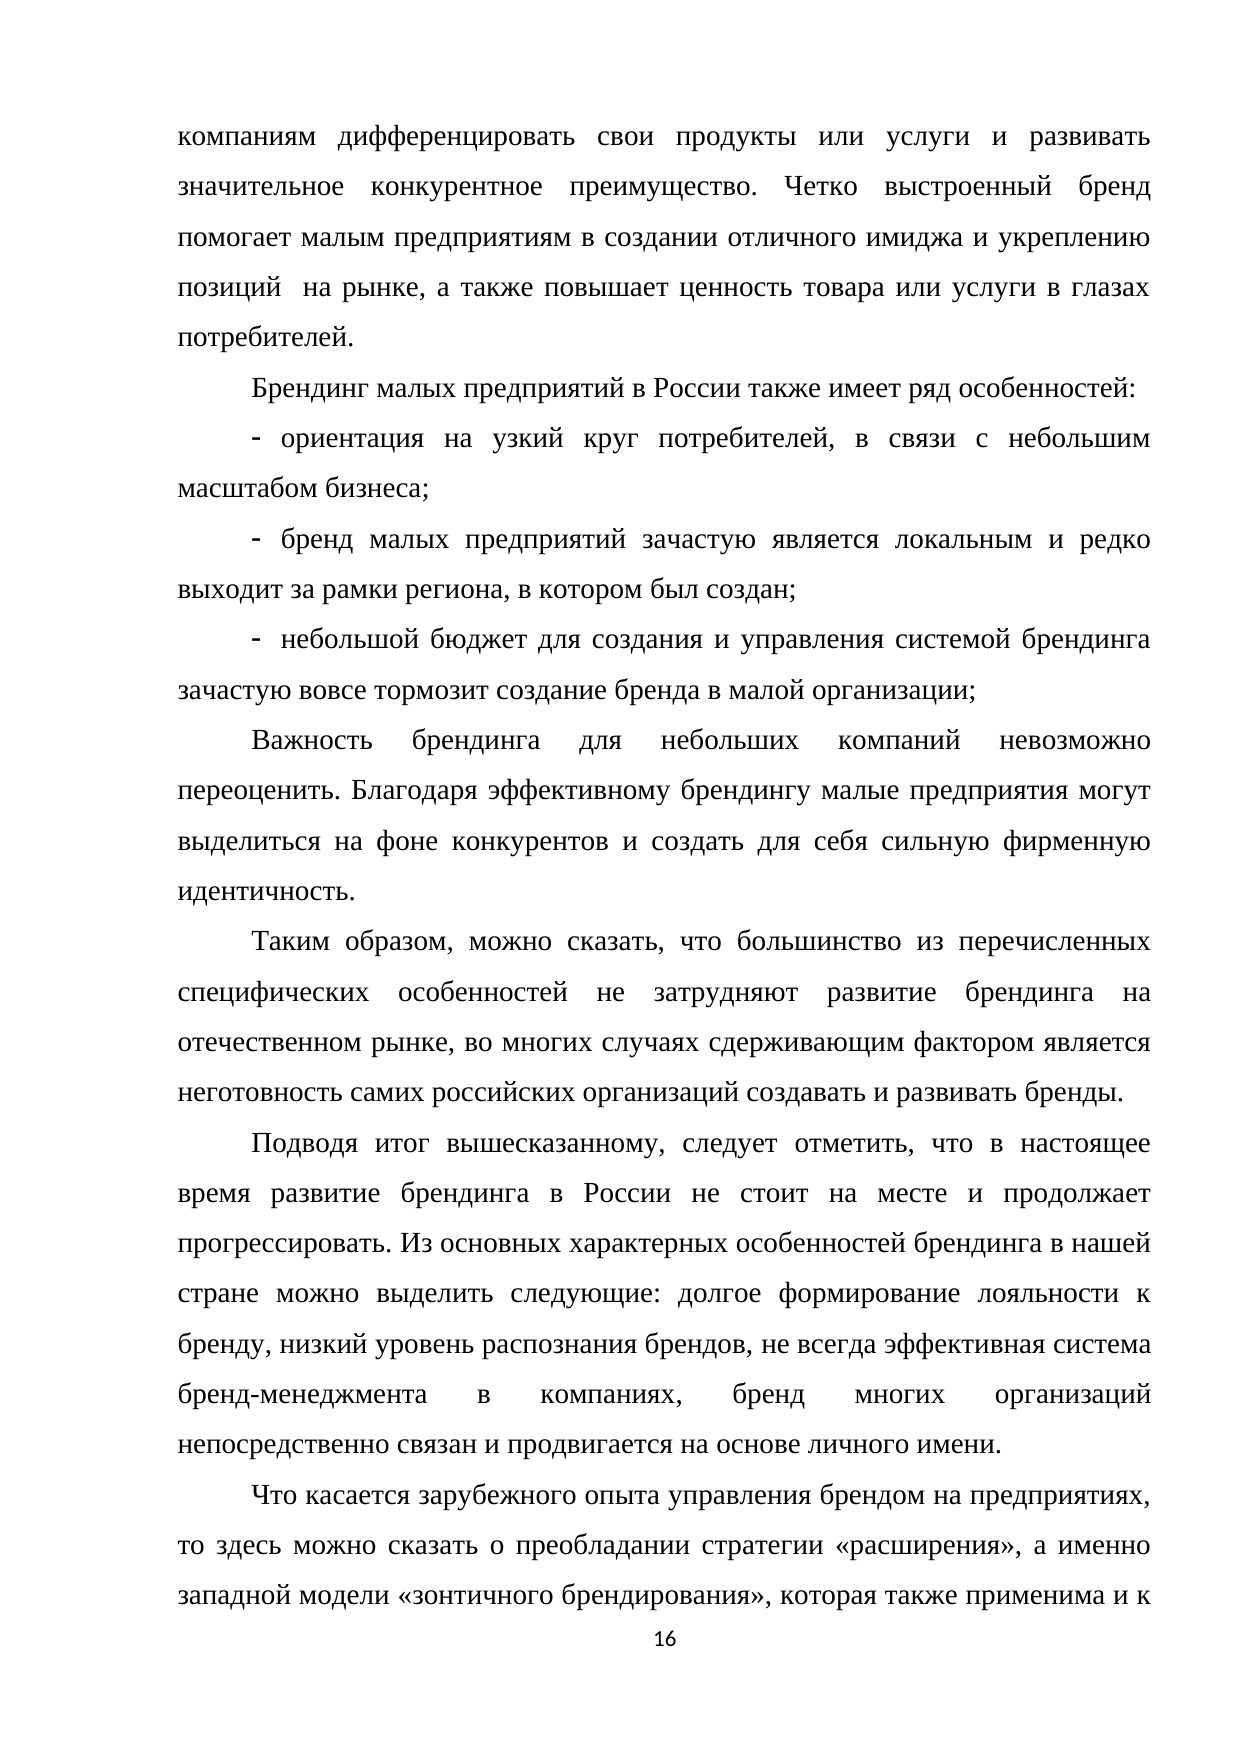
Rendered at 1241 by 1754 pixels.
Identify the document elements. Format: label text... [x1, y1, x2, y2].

list ориентация на узкий круг потребителей, в связи с небольшим масштабом бизнеса; [177, 420, 1152, 504]
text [177, 118, 1152, 353]
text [177, 1477, 1152, 1611]
text Подводя итог вышесказанному, следует отметить, что в настоящее время развитие брендинга в России не стоит на месте и продолжает прогрессировать. Из основных характерных особенностей брендинга в нашей стране можно выделить следующие: долгое формирование лояльности к бренду, низкий уровень распознания брендов, не всегда эффективная система бренд-менеджмента в компаниях, бренд многих организаций непосредственно связан и продвигается на основе личного имени. [177, 1125, 1152, 1460]
text Таким образом, можно сказать, что большинство из перечисленных специфических особенностей не затрудняют развитие брендинга на отечественном рынке, во многих случаях сдерживающим фактором является неготовность самих российских организаций создавать и развивать бренды. [177, 923, 1152, 1108]
list бренд малых предприятий зачастую является локальным и редко выходит за рамки региона, в котором был создан; [177, 521, 1152, 605]
text Брендинг малых предприятий в России также имеет ряд особенностей: [177, 370, 1152, 403]
text Важность брендинга для небольших компаний невозможно переоценить. Благодаря эффективному брендингу малые предприятия могут выделиться на фоне конкурентов и создать для себя сильную фирменную идентичность. [177, 722, 1152, 907]
list небольшой бюджет для создания и управления системой брендинга зачастую вовсе тормозит создание бренда в малой организации; [177, 621, 1152, 705]
